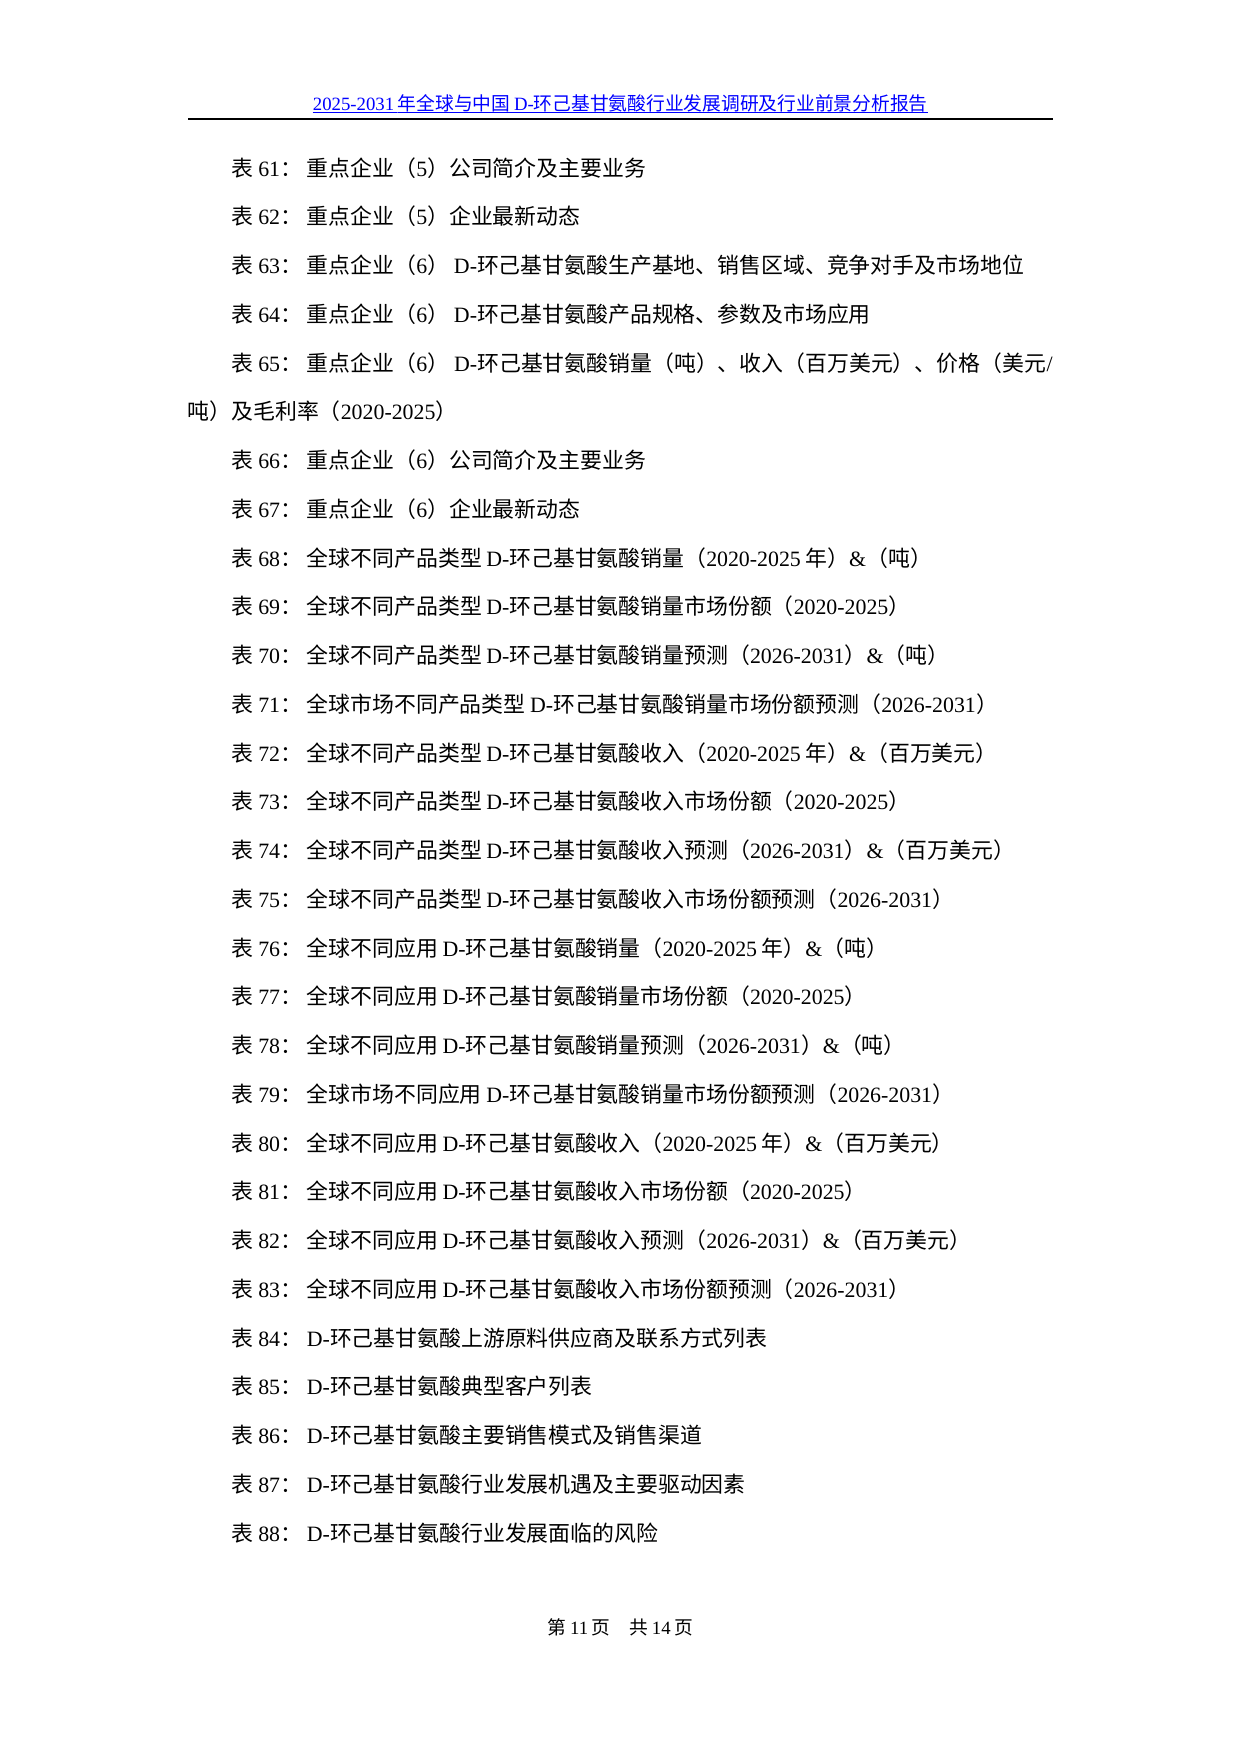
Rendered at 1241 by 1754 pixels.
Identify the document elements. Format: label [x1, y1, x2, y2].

text [187, 150, 1053, 1548]
